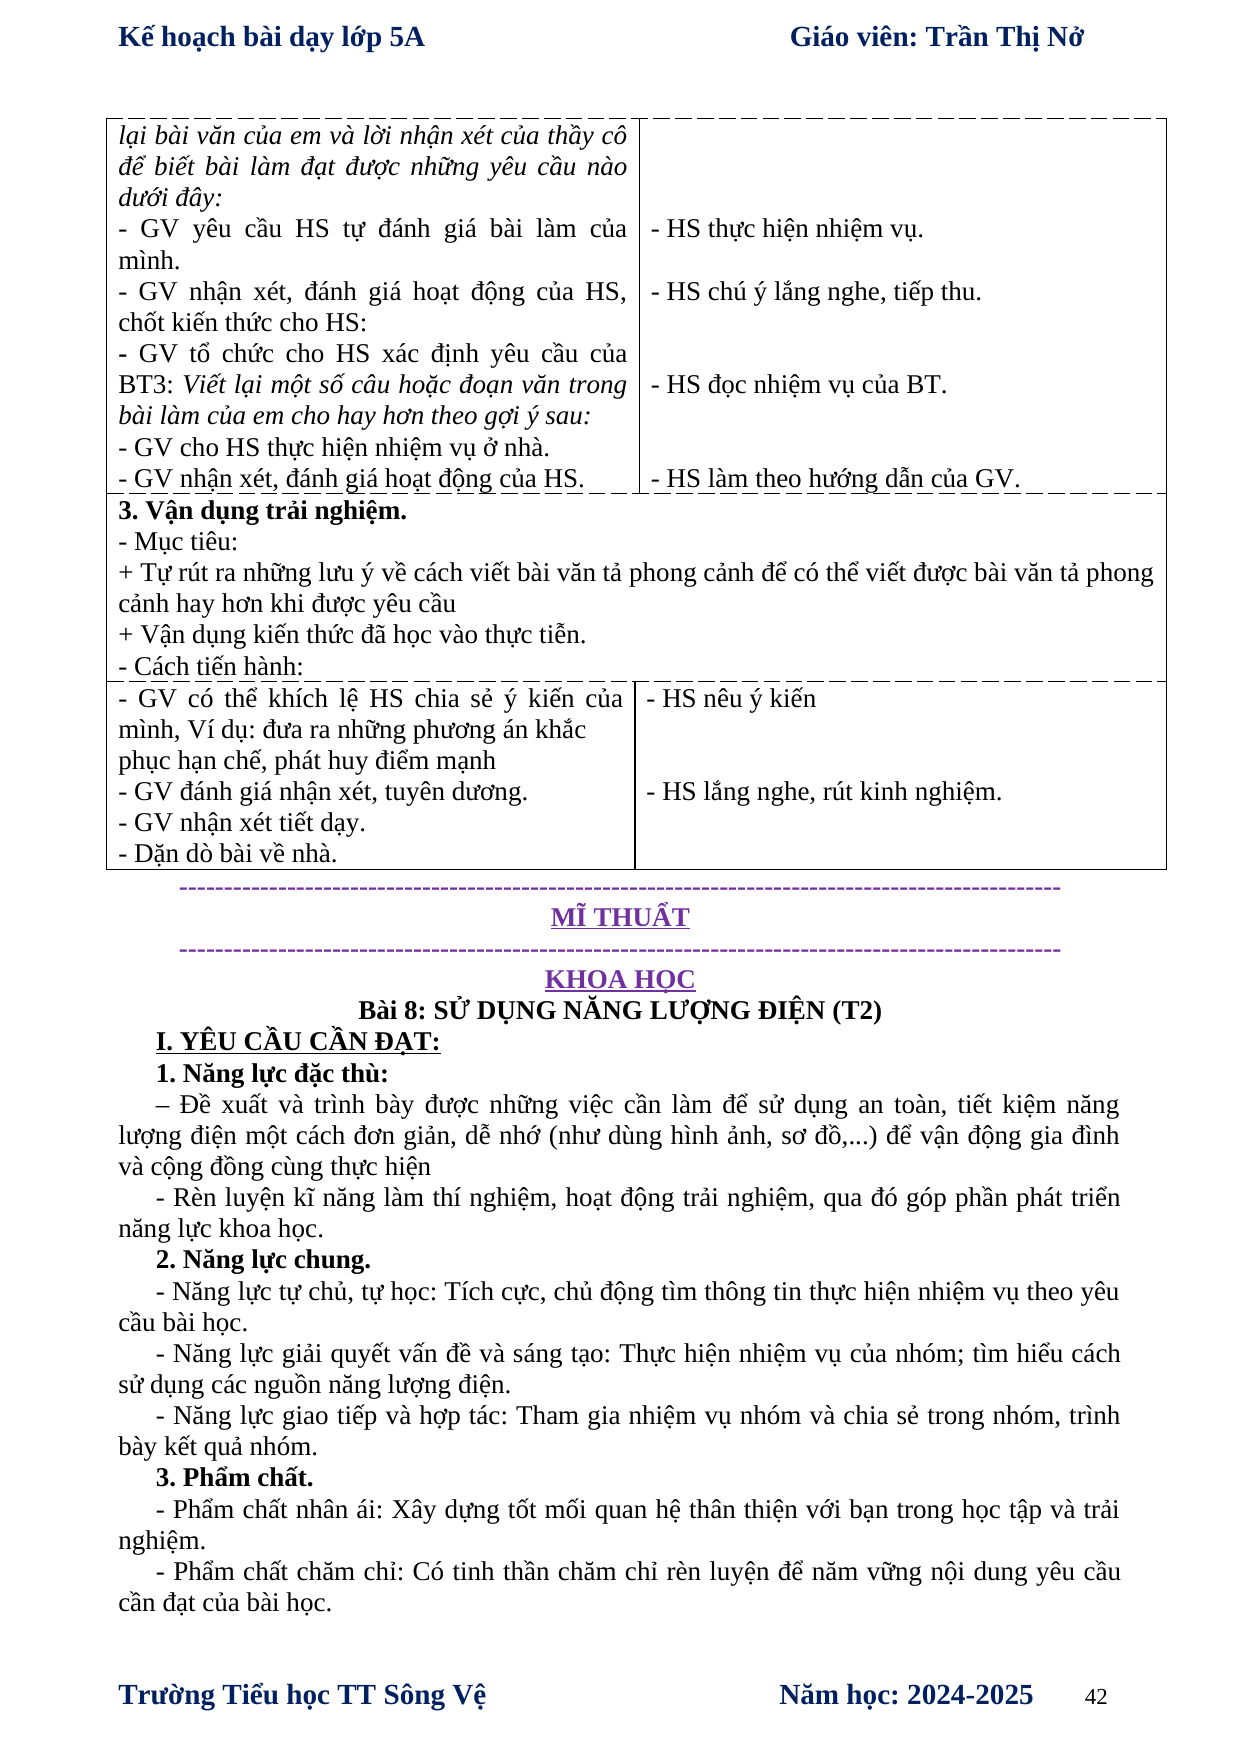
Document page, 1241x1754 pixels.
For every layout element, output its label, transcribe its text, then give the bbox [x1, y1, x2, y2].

text 3. Phẩm chất. [118, 1462, 1122, 1493]
text I. YÊU CẦU CẦN ĐẠT: [118, 1026, 1122, 1057]
text 1. Năng lực đặc thù: [118, 1057, 1122, 1088]
text MĨ THUẨT [118, 901, 1122, 932]
text - Năng lực giao tiếp và hợp tác: Tham gia nhiệm vụ nhóm và chia sẻ trong nhóm, trình bày kết quả nhóm. [118, 1399, 1122, 1462]
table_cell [640, 118, 1166, 493]
text - Rèn luyện kĩ năng làm thí nghiệm, hoạt động trải nghiệm, qua đó góp phần phát triển năng lực khoa học. [118, 1181, 1122, 1243]
text Bài 8: SỬ DỤNG NĂNG LƯỢNG ĐIỆN (T2) [118, 994, 1122, 1026]
table_cell - GV có thể khích lệ HS chia sẻ ý kiến của mình, Ví dụ: đưa ra những phương án khắc phục hạn chế, phát huy điểm mạnh - GV đánh giá nhận xét, tuyên dương. - GV nhận xét tiết dạy. - Dặn dò bài về nhà. [107, 681, 634, 869]
table_cell - HS nêu ý kiến - HS lắng nghe, rút kinh nghiệm. [636, 681, 1166, 869]
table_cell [107, 118, 639, 493]
text - Phẩm chất nhân ái: Xây dựng tốt mối quan hệ thân thiện với bạn trong học tập và trải nghiệm. [118, 1493, 1122, 1555]
text 2. Năng lực chung. [118, 1243, 1122, 1275]
text KHOA HỌC [118, 963, 1122, 994]
text -------------------------------------------------------------------------------------------------- [118, 932, 1122, 963]
text -------------------------------------------------------------------------------------------------- [118, 870, 1122, 901]
text - Phẩm chất chăm chỉ: Có tinh thần chăm chỉ rèn luyện để năm vững nội dung yêu cầu cần đạt của bài học. [118, 1555, 1122, 1617]
text - Năng lực tự chủ, tự học: Tích cực, chủ động tìm thông tin thực hiện nhiệm vụ theo yêu cầu bài học. [118, 1275, 1122, 1337]
text - Năng lực giải quyết vấn đề và sáng tạo: Thực hiện nhiệm vụ của nhóm; tìm hiểu cách sử dụng các nguồn năng lượng điện. [118, 1337, 1122, 1399]
text – Đề xuất và trình bày được những việc cần làm để sử dụng an toàn, tiết kiệm năng lượng điện một cách đơn giản, dễ nhớ (như dùng hình ảnh, sơ đồ,...) để vận động gia đình và cộng đồng cùng thực hiện [118, 1088, 1122, 1181]
table_cell 3. Vận dụng trải nghiệm. - Mục tiêu: + Tự rút ra những lưu ý về cách viết bài văn tả phong cảnh để có thể viết được bài văn tả phong cảnh hay hơn khi được yêu cầu + Vận dụng kiến thức đã học vào thực tiễn. - Cách tiến hành: [107, 493, 1166, 681]
